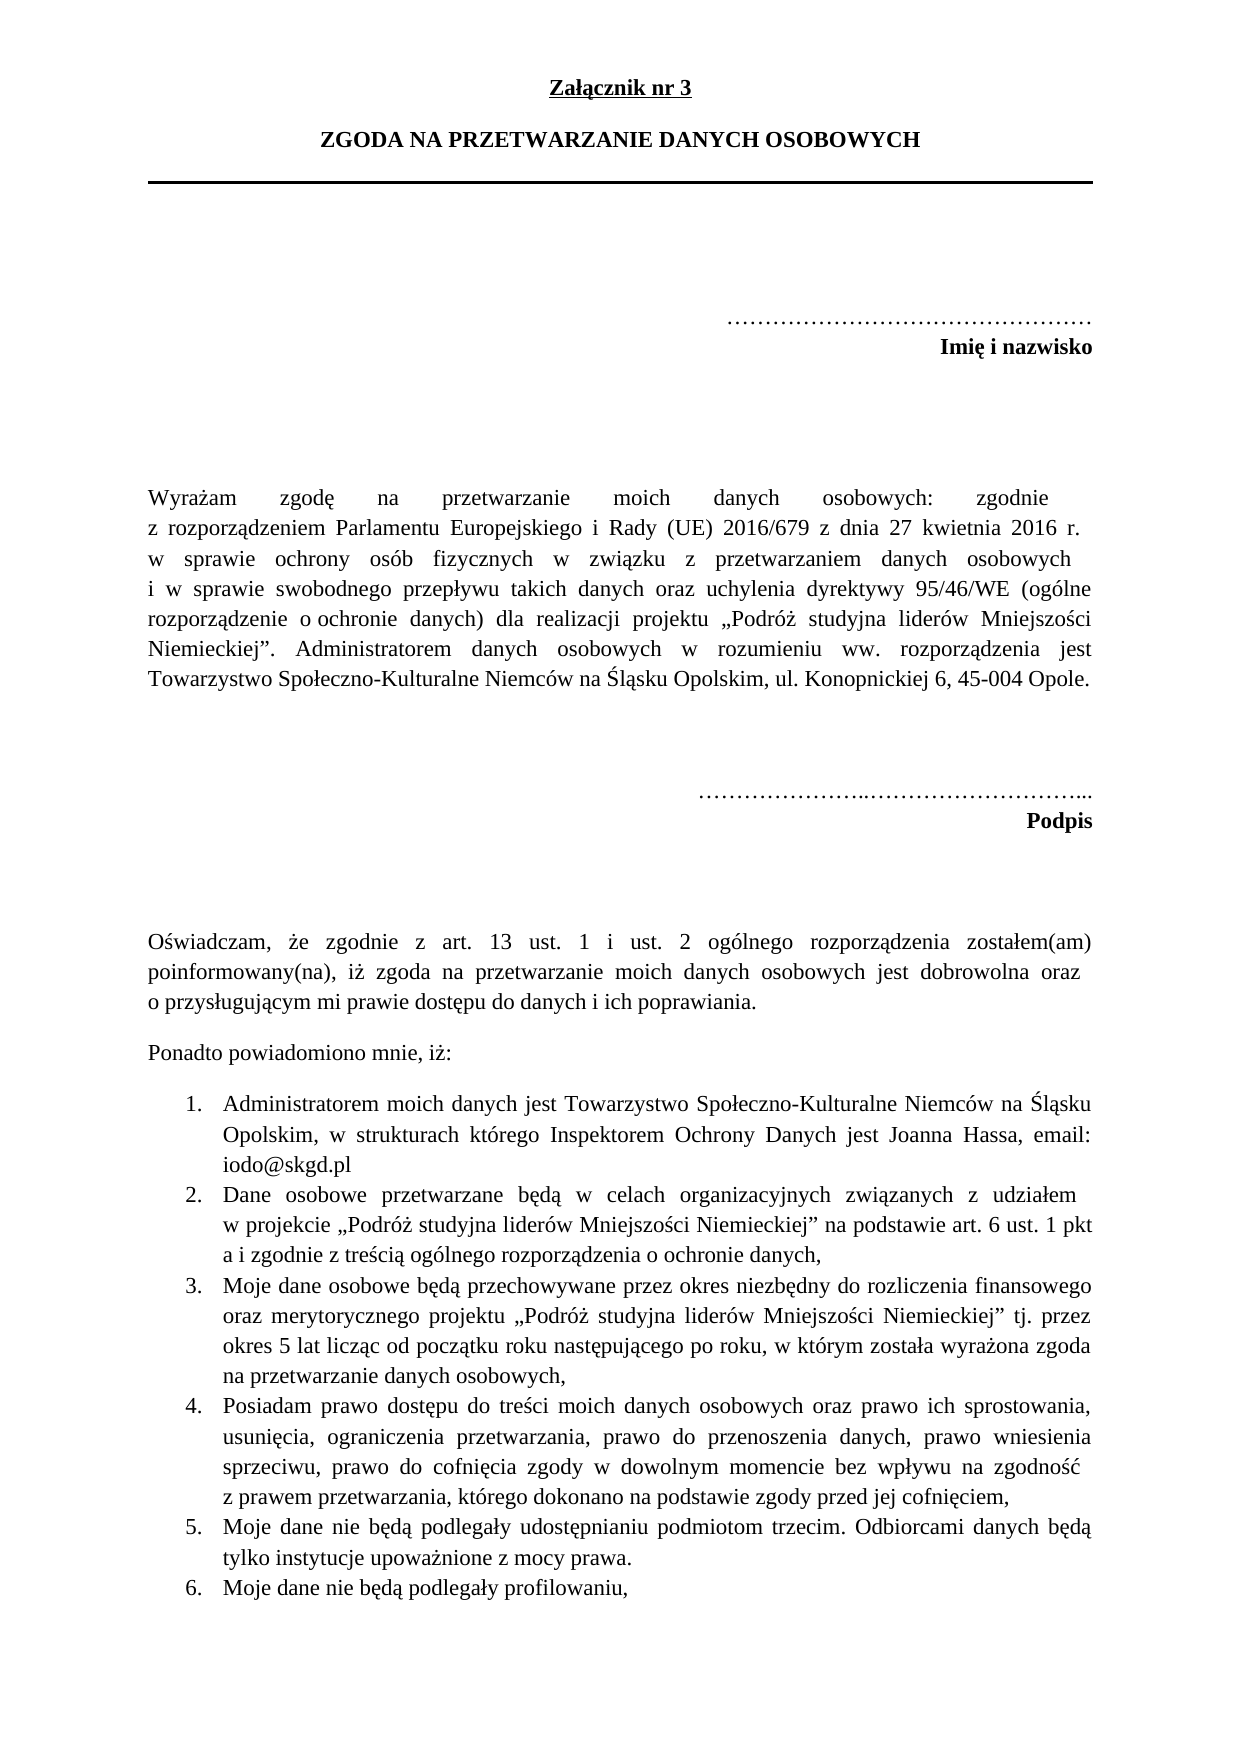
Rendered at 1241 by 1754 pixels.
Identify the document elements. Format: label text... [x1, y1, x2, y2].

text Ponadto powiadomiono mnie, iż: [148, 1039, 1093, 1066]
list Administratorem moich danych jest Towarzystwo Społeczno-Kulturalne Niemców na Śląsku Opolskim, w strukturach którego Inspektorem Ochrony Danych jest Joanna Hassa, email: iodo@skgd.pl [185, 1091, 1093, 1177]
text Imię i nazwisko [664, 333, 1093, 359]
text ………………………………………… [148, 303, 1093, 329]
list Moje dane osobowe będą przechowywane przez okres niezbędny do rozliczenia finansowego oraz merytorycznego projektu „Podróż studyjna liderów Mniejszości Niemieckiej” tj. przez okres 5 lat licząc od początku roku następującego po roku, w którym została wyrażona zgoda na przetwarzanie danych osobowych, [185, 1272, 1093, 1389]
list Posiadam prawo dostępu do treści moich danych osobowych oraz prawo ich sprostowania, usunięcia, ograniczenia przetwarzania, prawo do przenoszenia danych, prawo wniesienia sprzeciwu, prawo do cofnięcia zgody w dowolnym momencie bez wpływu na zgodność z prawem przetwarzania, którego dokonano na podstawie zgody przed jej cofnięciem, [185, 1393, 1093, 1509]
list Dane osobowe przetwarzane będą w celach organizacyjnych związanych z udziałem w projekcie „Podróż studyjna liderów Mniejszości Niemieckiej” na podstawie art. 6 ust. 1 pkt a i zgodnie z treścią ogólnego rozporządzenia o ochronie danych, [185, 1181, 1093, 1268]
text Wyrażam zgodę na przetwarzanie moich danych osobowych: zgodnie z rozporządzeniem Parlamentu Europejskiego i Rady (UE) 2016/679 z dnia 27 kwietnia 2016 r. w sprawie ochrony osób fizycznych w związku z przetwarzaniem danych osobowych i w sprawie swobodnego przepływu takich danych oraz uchylenia dyrektywy 95/46/WE (ogólne rozporządzenie o ochronie danych) dla realizacji projektu „Podróż studyjna liderów Mniejszości Niemieckiej”. Administratorem danych osobowych w rozumieniu ww. rozporządzenia jest Towarzystwo Społeczno-Kulturalne Niemców na Śląsku Opolskim, ul. Konopnickiej 6, 45-004 Opole. [148, 484, 1093, 692]
list Moje dane nie będą podlegały udostępnianiu podmiotom trzecim. Odbiorcami danych będą tylko instytucje upoważnione z mocy prawa. [185, 1513, 1093, 1570]
text Oświadczam, że zgodnie z art. 13 ust. 1 i ust. 2 ogólnego rozporządzenia zostałem(am) poinformowany(na), iż zgoda na przetwarzanie moich danych osobowych jest dobrowolna oraz o przysługującym mi prawie dostępu do danych i ich poprawiania. [148, 928, 1093, 1015]
list Moje dane nie będą podlegały profilowaniu, [185, 1574, 1093, 1600]
text …………………..………………………... [148, 747, 1093, 803]
text Podpis [148, 807, 1093, 833]
